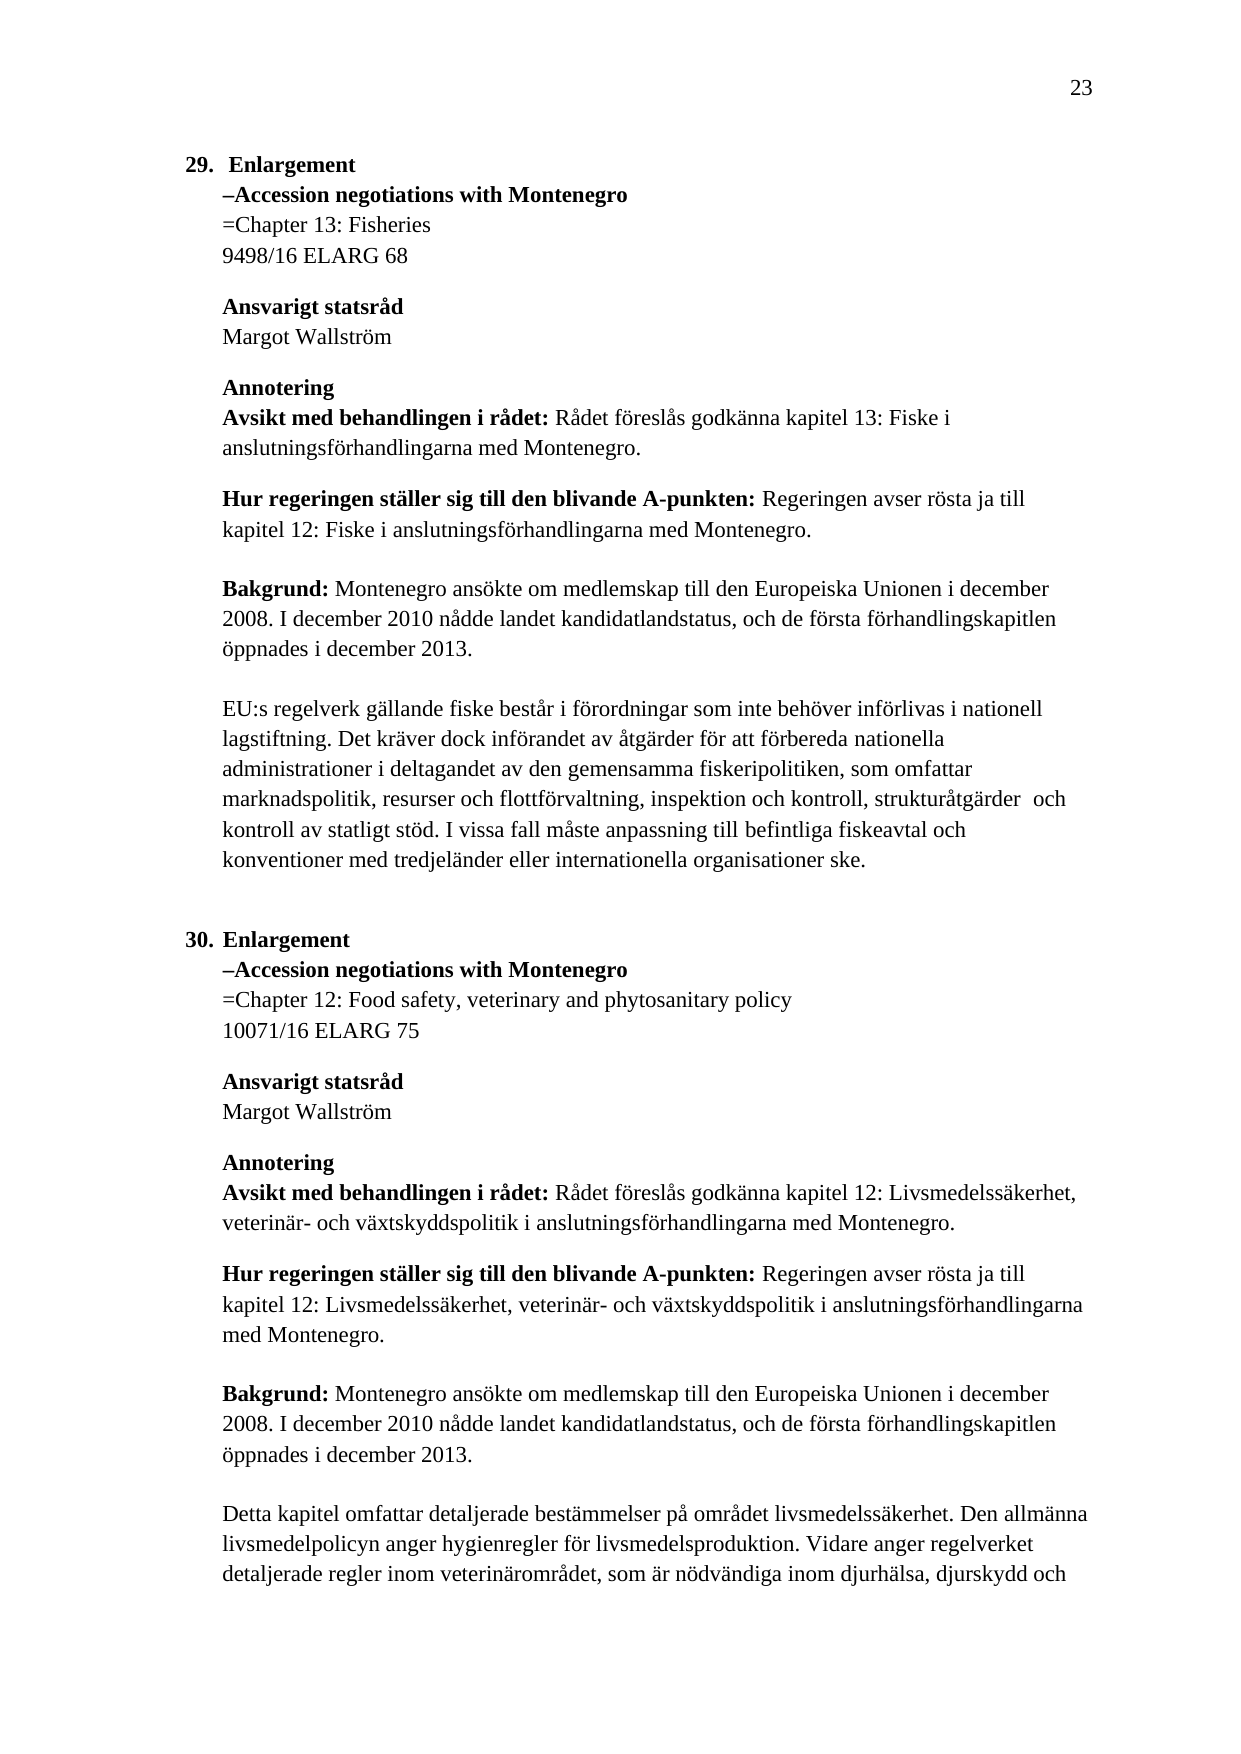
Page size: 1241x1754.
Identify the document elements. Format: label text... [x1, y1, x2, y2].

subtitle Enlargement –Accession negotiations with Montenegro [185, 926, 1093, 983]
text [222, 1500, 1093, 1587]
text Annotering Avsikt med behandlingen i rådet: Rådet föreslås godkänna kapitel 12: Livsmedelssäkerhet, veterinär- och växtskyddspolitik i anslutningsförhandlingarna med Montenegro. [222, 1149, 1093, 1236]
text Hur regeringen ställer sig till den blivande A-punkten: Regeringen avser rösta ja till kapitel 12: Livsmedelssäkerhet, veterinär- och växtskyddspolitik i anslutningsförhandlingarna med Montenegro. [222, 1261, 1093, 1347]
text Ansvarigt statsråd Margot Wallström [222, 293, 1093, 349]
text Bakgrund: Montenegro ansökte om medlemskap till den Europeiska Unionen i december 2008. I december 2010 nådde landet kandidatlandstatus, och de första förhandlingskapitlen öppnades i december 2013. [222, 575, 1093, 662]
text Hur regeringen ställer sig till den blivande A-punkten: Regeringen avser rösta ja till kapitel 12: Fiske i anslutningsförhandlingarna med Montenegro. [222, 486, 1093, 542]
text Bakgrund: Montenegro ansökte om medlemskap till den Europeiska Unionen i december 2008. I december 2010 nådde landet kandidatlandstatus, och de första förhandlingskapitlen öppnades i december 2013. [222, 1380, 1093, 1467]
text EU:s regelverk gällande fiske består i förordningar som inte behöver införlivas i nationell lagstiftning. Det kräver dock införandet av åtgärder för att förbereda nationella administrationer i deltagandet av den gemensamma fiskeripolitiken, som omfattar marknadspolitik, resurser och flottförvaltning, inspektion och kontroll, strukturåtgärder och kontroll av statligt stöd. I vissa fall måste anpassning till befintliga fiskeavtal och konventioner med tredjeländer eller internationella organisationer ske. [222, 695, 1093, 872]
text Ansvarigt statsråd Margot Wallström [222, 1068, 1093, 1124]
subtitle Enlargement –Accession negotiations with Montenegro [185, 151, 1093, 208]
text =Chapter 13: Fisheries 9498/16 ELARG 68 [222, 212, 1093, 268]
text Annotering Avsikt med behandlingen i rådet: Rådet föreslås godkänna kapitel 13: Fiske i anslutningsförhandlingarna med Montenegro. [222, 374, 1093, 461]
text =Chapter 12: Food safety, veterinary and phytosanitary policy 10071/16 ELARG 75 [222, 987, 1093, 1043]
